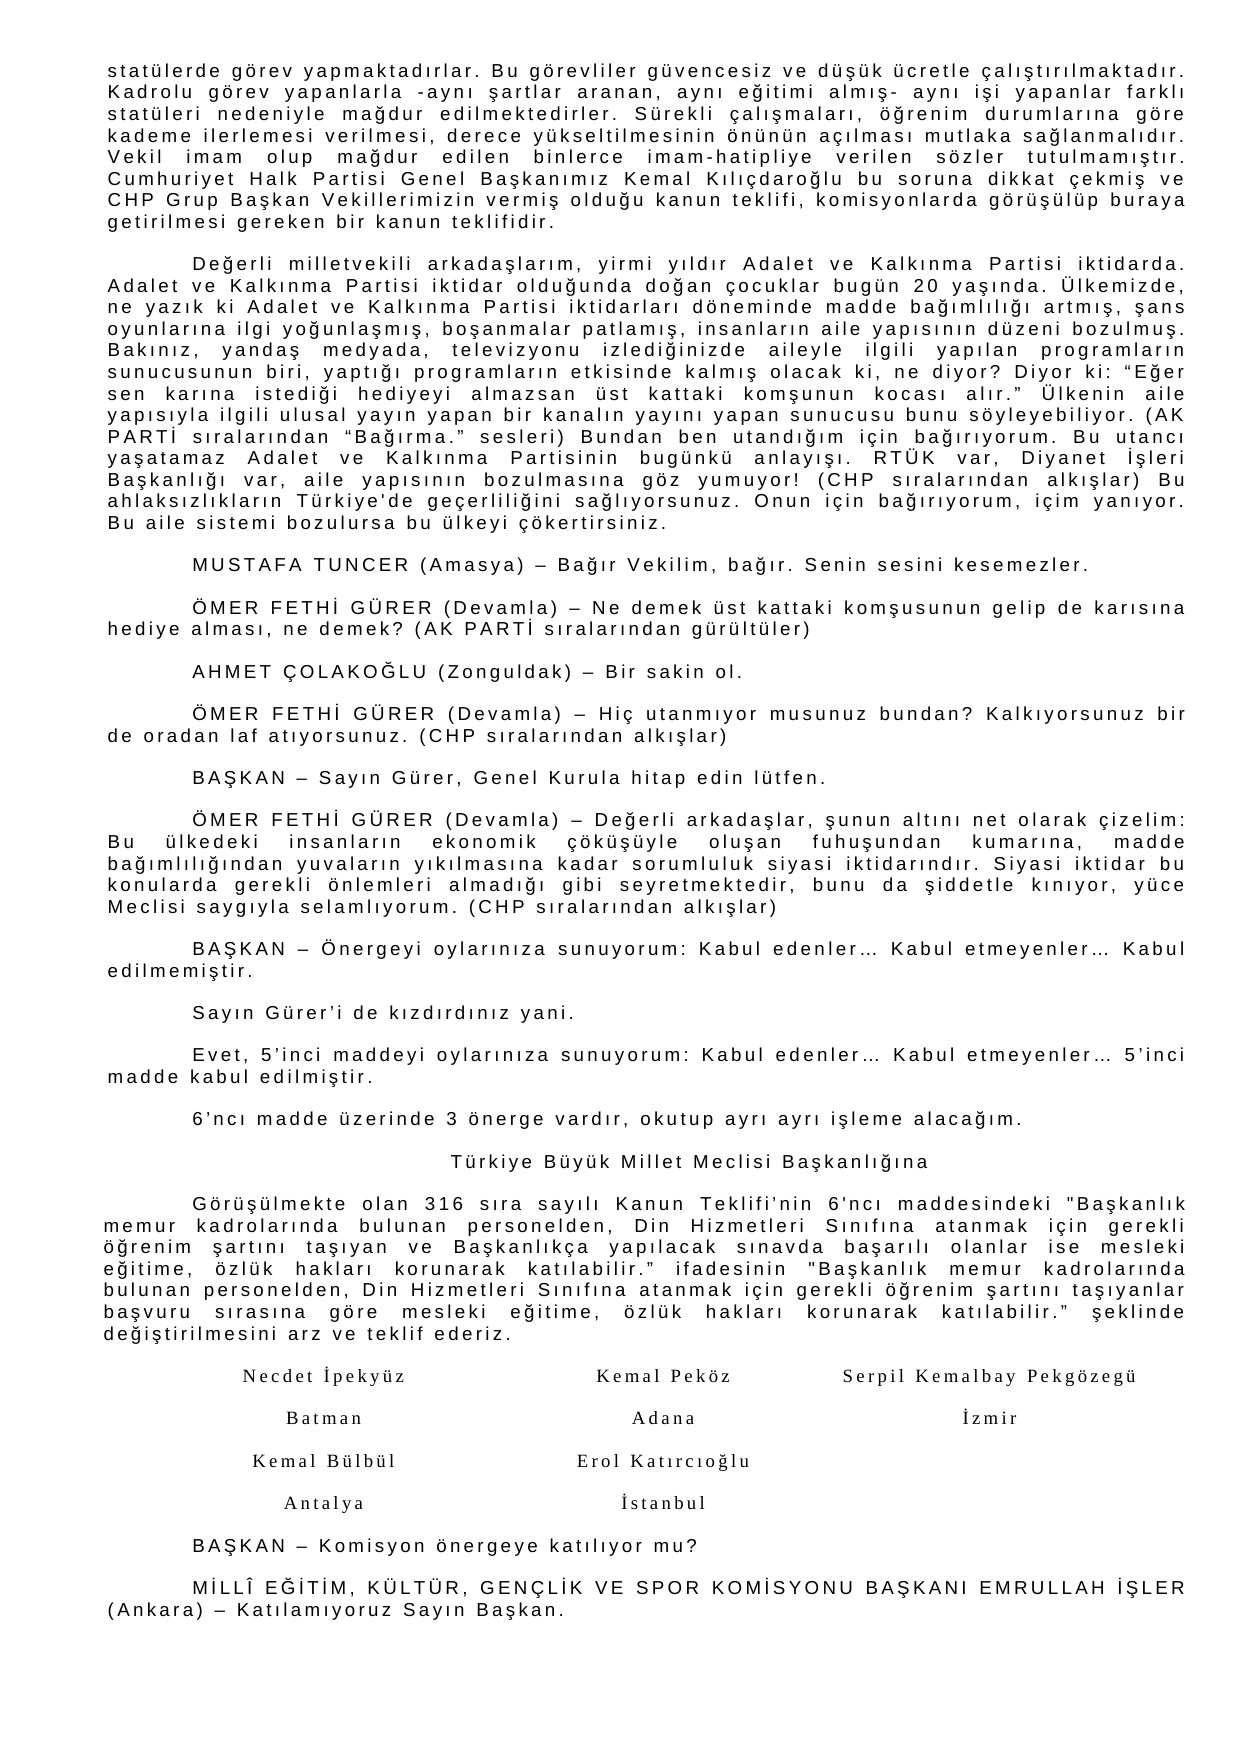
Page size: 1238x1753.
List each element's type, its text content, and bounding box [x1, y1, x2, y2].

text Türkiye Büyük Millet Meclisi Başkanlığına [103, 1151, 1186, 1172]
text BAŞKAN – Önergeyi oylarınıza sunuyorum: Kabul edenler… Kabul etmeyenler… Kabul edilmemiştir. [107, 938, 1186, 981]
text Değerli milletvekili arkadaşlarım, yirmi yıldır Adalet ve Kalkınma Partisi iktidarda. Adalet ve Kalkınma Partisi iktidar olduğunda doğan çocuklar bugün 20 yaşında. Ülkemizde, ne yazık ki Adalet ve Kalkınma Partisi iktidarları döneminde madde bağımlılığı artmış, şans oyunlarına ilgi yoğunlaşmış, boşanmalar patlamış, insanların aile yapısının düzeni bozulmuş. Bakınız, yandaş medyada, televizyonu izlediğinizde aileyle ilgili yapılan programların sunucusunun biri, yaptığı programların etkisinde kalmış olacak ki, ne diyor? Diyor ki: “Eğer sen karına istediği hediyeyi almazsan üst kattaki komşunun kocası alır.” Ülkenin aile yapısıyla ilgili ulusal yayın yapan bir kanalın yayını yapan sunucusu bunu söyleyebiliyor. (AK PARTİ sıralarından “Bağırma.” sesleri) Bundan ben utandığım için bağırıyorum. Bu utancı yaşatamaz Adalet ve Kalkınma Partisinin bugünkü anlayışı. RTÜK var, Diyanet İşleri Başkanlığı var, aile yapısının bozulmasına göz yumuyor! (CHP sıralarından alkışlar) Bu ahlaksızlıkların Türkiye'de geçerliliğini sağlıyorsunuz. Onun için bağırıyorum, içim yanıyor. Bu aile sistemi bozulursa bu ülkeyi çökertirsiniz. [107, 253, 1186, 533]
text 6’ncı madde üzerinde 3 önerge vardır, okutup ayrı ayrı işleme alacağım. [107, 1108, 1186, 1130]
text Necdet İpekyüz Kemal Peköz Serpil Kemalbay Pekgözegü [107, 1365, 1186, 1386]
text Antalya İstanbul [107, 1492, 1186, 1513]
text Görüşülmekte olan 316 sıra sayılı Kanun Teklifi’nin 6'ncı maddesindeki "Başkanlık memur kadrolarında bulunan personelden, Din Hizmetleri Sınıfına atanmak için gerekli öğrenim şartını taşıyan ve Başkanlıkça yapılacak sınavda başarılı olanlar ise mesleki eğitime, özlük hakları korunarak katılabilir.” ifadesinin "Başkanlık memur kadrolarında bulunan personelden, Din Hizmetleri Sınıfına atanmak için gerekli öğrenim şartını taşıyanlar başvuru sırasına göre mesleki eğitime, özlük hakları korunarak katılabilir.” şeklinde değiştirilmesini arz ve teklif ederiz. [103, 1193, 1186, 1344]
text MUSTAFA TUNCER (Amasya) – Bağır Vekilim, bağır. Senin sesini kesemezler. [107, 554, 1186, 576]
text ÖMER FETHİ GÜRER (Devamla) – Ne demek üst kattaki komşusunun gelip de karısına hediye alması, ne demek? (AK PARTİ sıralarından gürültüler) [107, 597, 1186, 640]
text Batman Adana İzmir [107, 1407, 1186, 1429]
text Sayın Gürer’i de kızdırdınız yani. [107, 1002, 1186, 1023]
text Kemal Bülbül Erol Katırcıoğlu [107, 1449, 1186, 1471]
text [107, 60, 1186, 232]
text ÖMER FETHİ GÜRER (Devamla) – Değerli arkadaşlar, şunun altını net olarak çizelim: Bu ülkedeki insanların ekonomik çöküşüyle oluşan fuhuşundan kumarına, madde bağımlılığından yuvaların yıkılmasına kadar sorumluluk siyasi iktidarındır. Siyasi iktidar bu konularda gerekli önlemleri almadığı gibi seyretmektedir, bunu da şiddetle kınıyor, yüce Meclisi saygıyla selamlıyorum. (CHP sıralarından alkışlar) [107, 809, 1186, 917]
text BAŞKAN – Sayın Gürer, Genel Kurula hitap edin lütfen. [107, 767, 1186, 788]
text Evet, 5’inci maddeyi oylarınıza sunuyorum: Kabul edenler… Kabul etmeyenler… 5’inci madde kabul edilmiştir. [107, 1044, 1186, 1087]
text MİLLÎ EĞİTİM, KÜLTÜR, GENÇLİK VE SPOR KOMİSYONU BAŞKANI EMRULLAH İŞLER (Ankara) – Katılamıyoruz Sayın Başkan. [107, 1577, 1186, 1620]
text AHMET ÇOLAKOĞLU (Zonguldak) – Bir sakin ol. [107, 661, 1186, 682]
text BAŞKAN – Komisyon önergeye katılıyor mu? [107, 1534, 1186, 1556]
text ÖMER FETHİ GÜRER (Devamla) – Hiç utanmıyor musunuz bundan? Kalkıyorsunuz bir de oradan laf atıyorsunuz. (CHP sıralarından alkışlar) [107, 703, 1186, 746]
